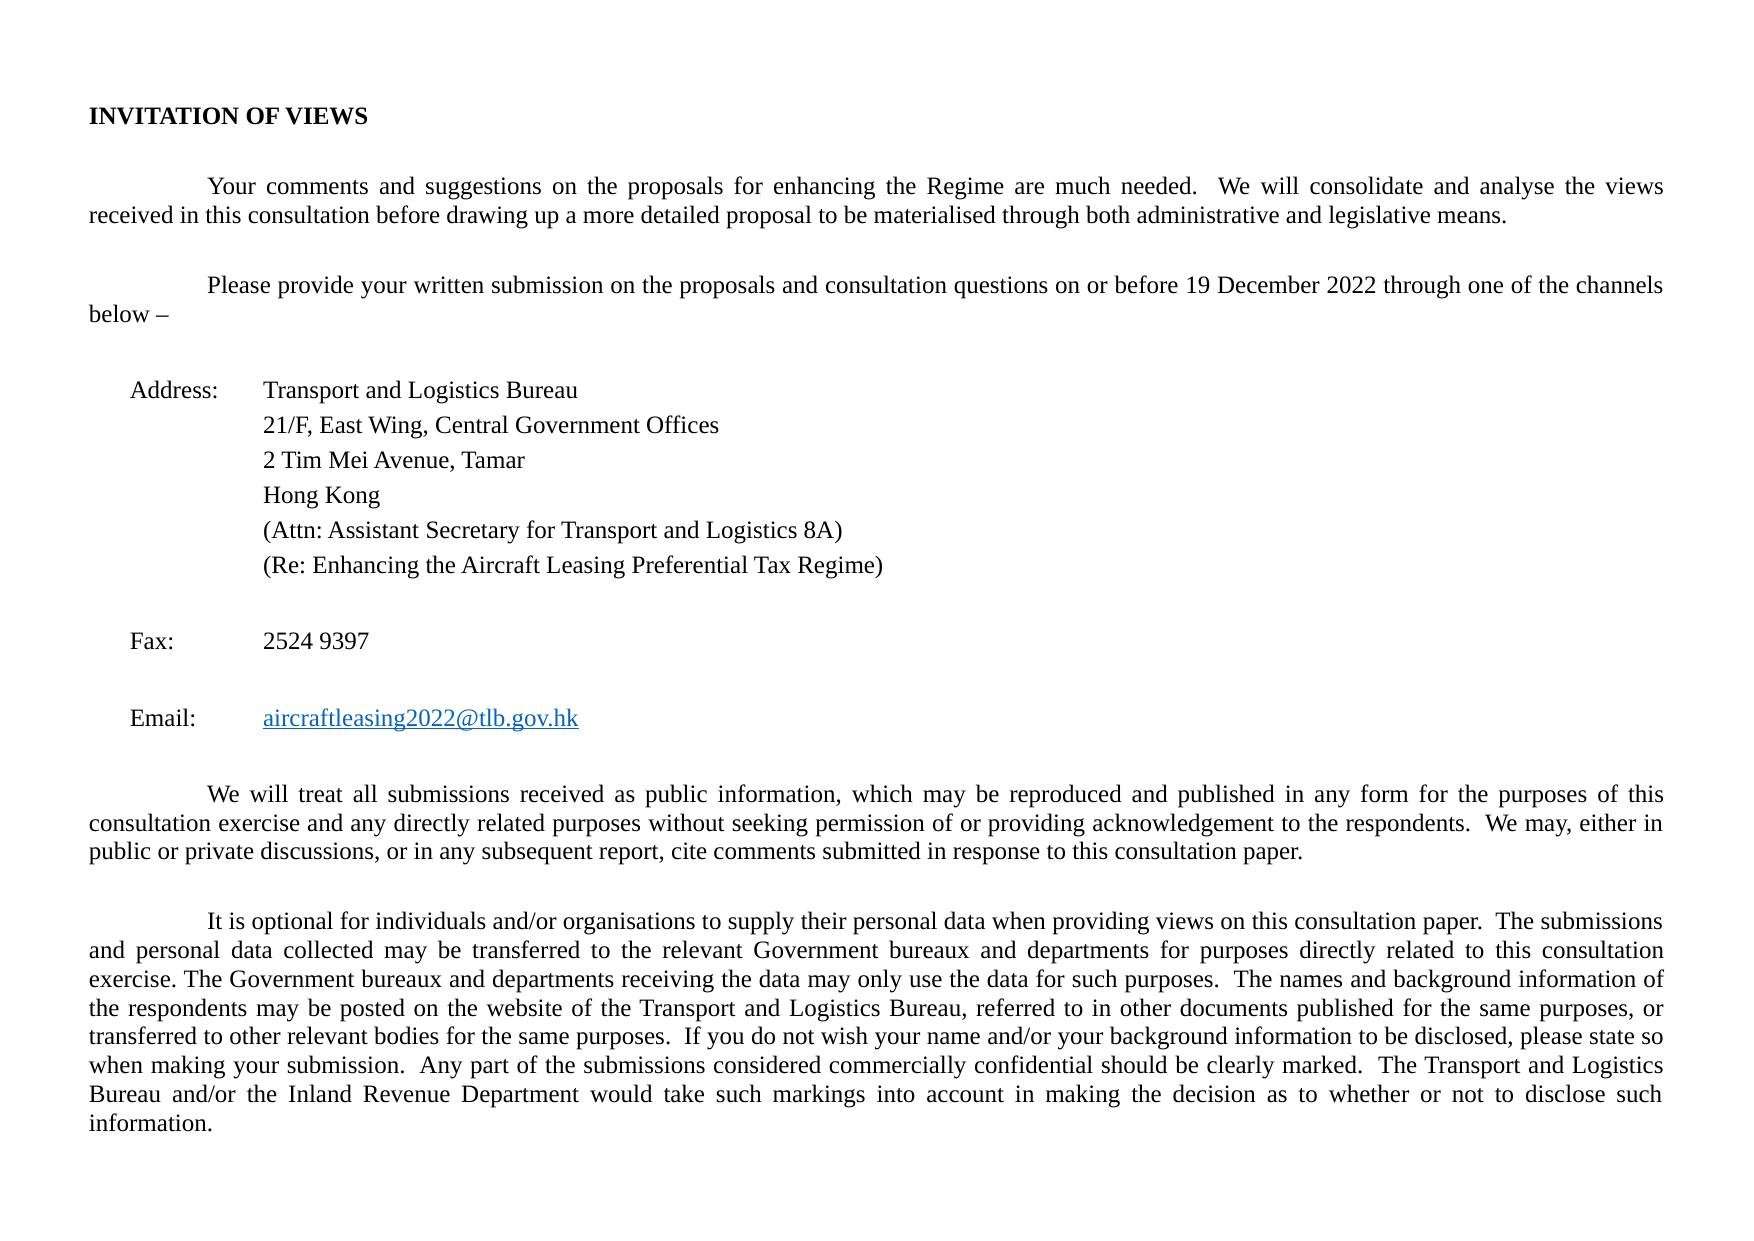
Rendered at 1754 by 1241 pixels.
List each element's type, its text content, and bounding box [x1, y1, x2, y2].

text Please provide your written submission on the proposals and consultation questions on or before 19 December 2022 through one of the channels below – [89, 270, 1665, 328]
text INVITATION OF VIEWS [89, 101, 1665, 130]
table_cell Fax: [118, 620, 252, 696]
table_cell aircraftleasing2022@tlb.gov.hk [252, 696, 1048, 738]
table_cell 2524 9397 [252, 620, 1048, 696]
text Your comments and suggestions on the proposals for enhancing the Regime are much needed. We will consolidate and analyse the views received in this consultation before drawing up a more detailed proposal to be materialised through both administrative and legislative means. [89, 171, 1665, 229]
list It is optional for individuals and/or organisations to supply their personal data when providing views on this consultation paper. The submissions and personal data collected may be transferred to the relevant Government bureaux and departments for purposes directly related to this consultation exercise. The Government bureaux and departments receiving the data may only use the data for such purposes. The names and background information of the respondents may be posted on the website of the Transport and Logistics Bureau, referred to in other documents published for the same purposes, or transferred to other relevant bodies for the same purposes. If you do not wish your name and/or your background information to be disclosed, please state so when making your submission. Any part of the submissions considered commercially confidential should be clearly marked. The Transport and Logistics Bureau and/or the Inland Revenue Department would take such markings into account in making the decision as to whether or not to disclose such information. [89, 906, 1665, 1136]
table_cell Email: [118, 696, 252, 738]
list We will treat all submissions received as public information, which may be reproduced and published in any form for the purposes of this consultation exercise and any directly related purposes without seeking permission of or providing acknowledgement to the respondents. We may, either in public or private discussions, or in any subsequent report, cite comments submitted in response to this consultation paper. [89, 779, 1665, 865]
table_header Transport and Logistics Bureau 21/F, East Wing, Central Government Offices 2 Tim Mei Avenue, Tamar Hong Kong (Attn: Assistant Secretary for Transport and Logistics 8A) (Re: Enhancing the Aircraft Leasing Preferential Tax Regime) [252, 369, 1048, 620]
table_header Address: [118, 369, 252, 620]
